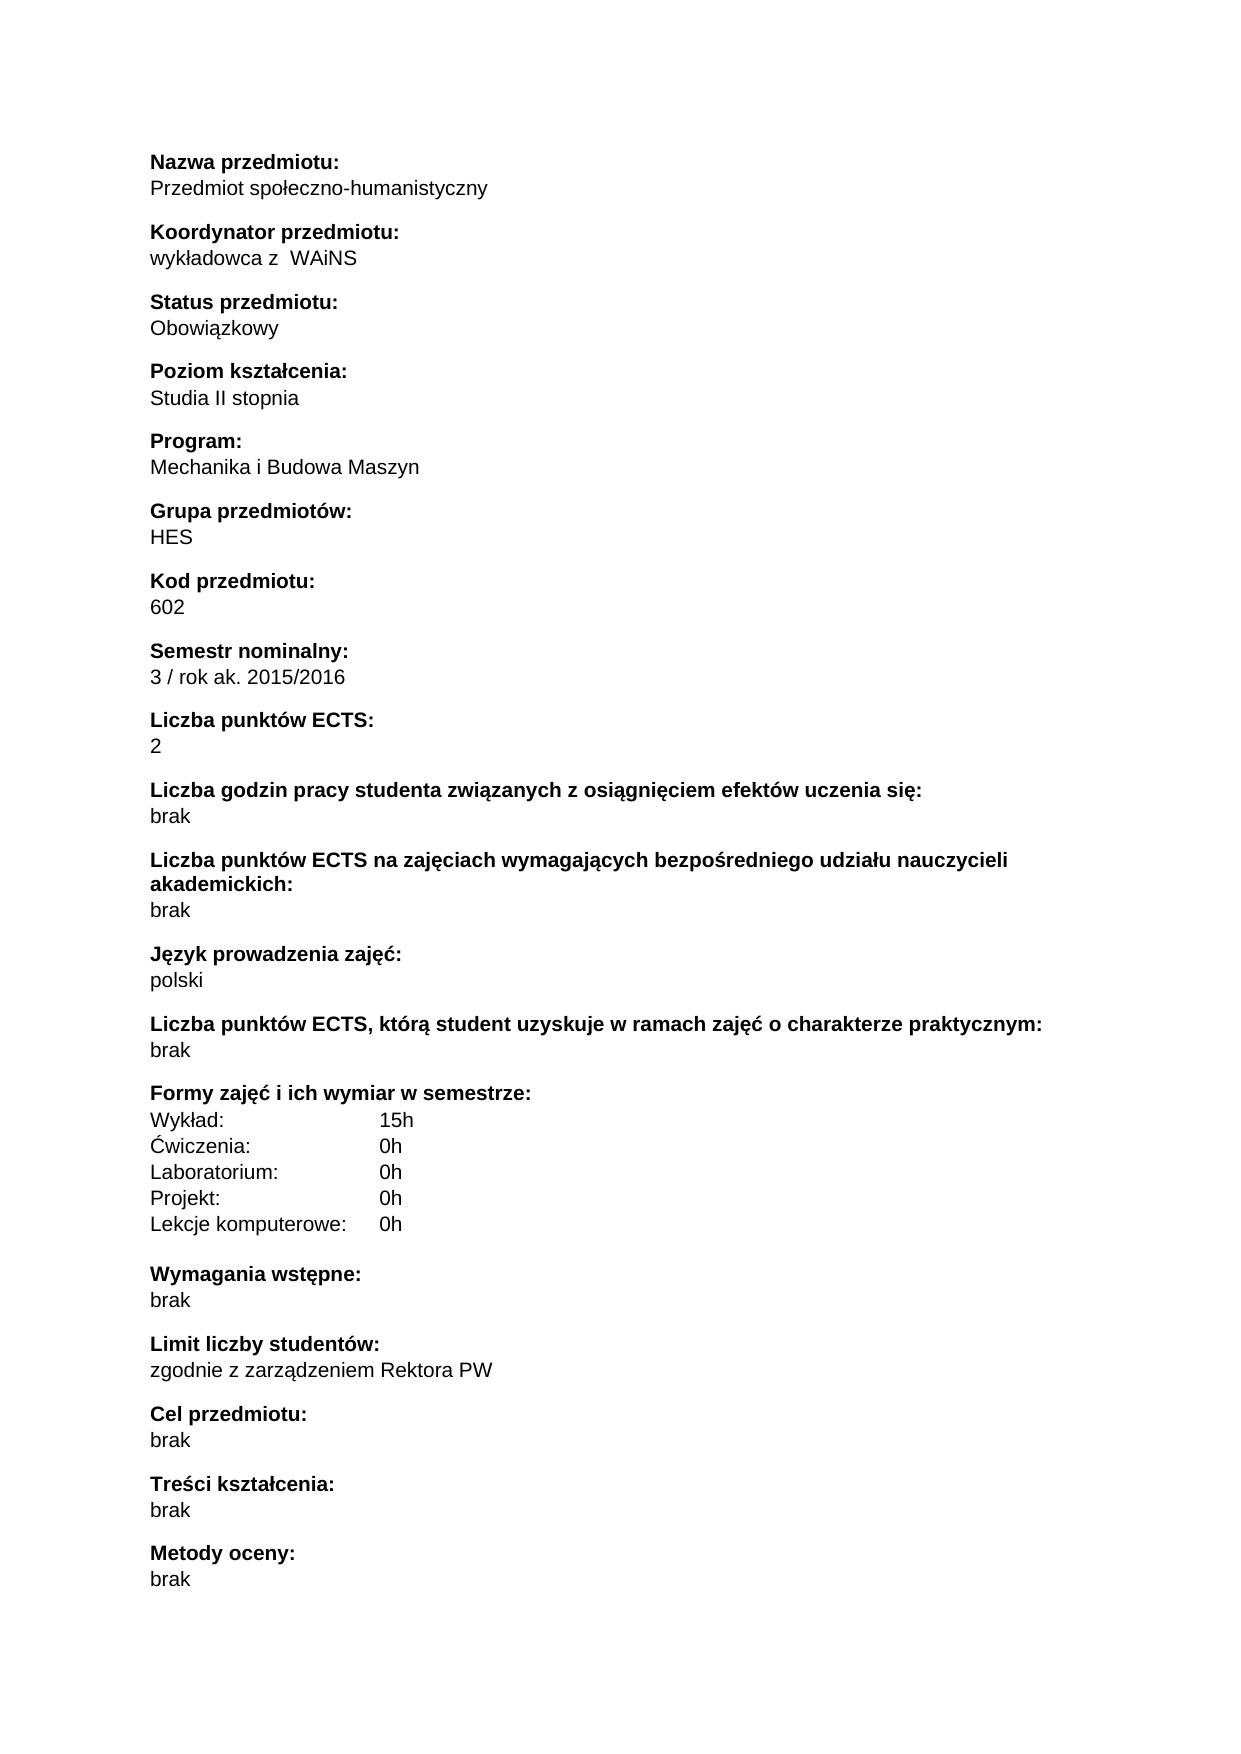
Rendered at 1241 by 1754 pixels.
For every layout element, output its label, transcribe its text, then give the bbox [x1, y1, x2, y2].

text Cel przedmiotu: [150, 1402, 1090, 1426]
table_cell 0h [369, 1158, 597, 1184]
text Program: [150, 429, 1090, 453]
table_cell Laboratorium: [140, 1160, 367, 1184]
table_cell 0h [369, 1210, 597, 1236]
text Mechanika i Budowa Maszyn [150, 455, 1090, 479]
text Liczba punktów ECTS na zajęciach wymagających bezpośredniego udziału nauczycieli akademickich: [150, 848, 1090, 896]
text Przedmiot społeczno-humanistyczny [150, 176, 1090, 200]
text Wymagania wstępne: [150, 1262, 1090, 1286]
text Grupa przedmiotów: [150, 499, 1090, 523]
text Semestr nominalny: [150, 638, 1090, 662]
text brak [150, 1567, 1090, 1591]
text 3 / rok ak. 2015/2016 [150, 664, 1090, 688]
text 2 [150, 734, 1090, 758]
text Treści kształcenia: [150, 1471, 1090, 1495]
text Studia II stopnia [150, 385, 1090, 409]
text Formy zajęć i ich wymiar w semestrze: [150, 1081, 1090, 1105]
text Kod przedmiotu: [150, 569, 1090, 593]
text brak [150, 1037, 1090, 1061]
text Liczba godzin pracy studenta związanych z osiągnięciem efektów uczenia się: [150, 778, 1090, 802]
text Liczba punktów ECTS: [150, 708, 1090, 732]
text Status przedmiotu: [150, 289, 1090, 313]
text HES [150, 525, 1090, 549]
text Obowiązkowy [150, 316, 1090, 339]
table_cell 0h [369, 1132, 597, 1158]
table_cell Lekcje komputerowe: [140, 1212, 367, 1236]
text Poziom kształcenia: [150, 359, 1090, 383]
text zgodnie z zarządzeniem Rektora PW [150, 1358, 1090, 1382]
text Metody oceny: [150, 1541, 1090, 1565]
text Limit liczby studentów: [150, 1332, 1090, 1356]
text brak [150, 1428, 1090, 1452]
table_cell Projekt: [140, 1186, 367, 1210]
text Liczba punktów ECTS, którą student uzyskuje w ramach zajęć o charakterze praktycznym: [150, 1011, 1090, 1035]
text polski [150, 968, 1090, 992]
table_cell 0h [369, 1184, 597, 1210]
table_header Wykład: [140, 1108, 367, 1132]
text brak [150, 804, 1090, 828]
table_header 15h [369, 1108, 597, 1132]
text brak [150, 1288, 1090, 1312]
text Język prowadzenia zajęć: [150, 942, 1090, 966]
text Koordynator przedmiotu: [150, 220, 1090, 244]
text Nazwa przedmiotu: [150, 150, 1090, 174]
text brak [150, 1497, 1090, 1521]
text brak [150, 898, 1090, 922]
text 602 [150, 595, 1090, 619]
table_cell Ćwiczenia: [140, 1134, 367, 1158]
text wykładowca z WAiNS [150, 246, 1090, 270]
